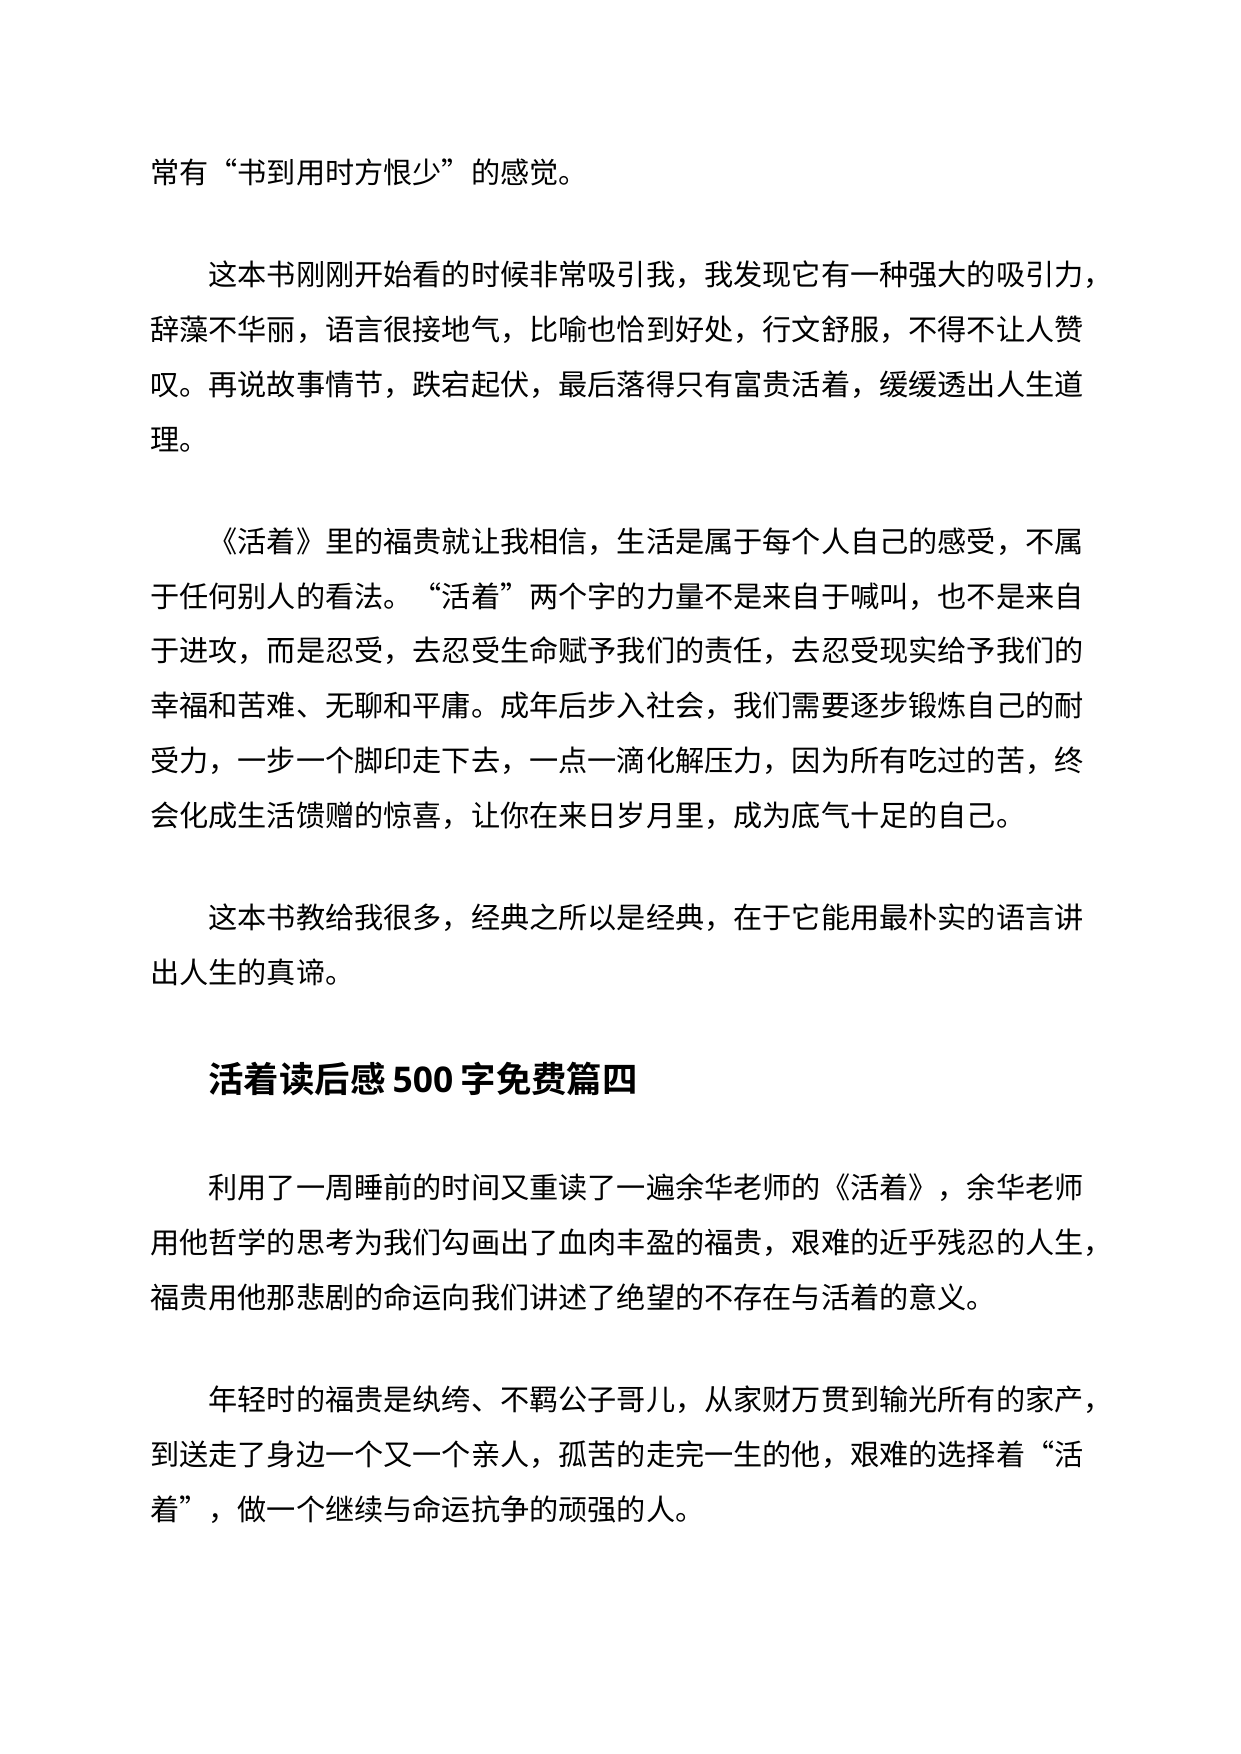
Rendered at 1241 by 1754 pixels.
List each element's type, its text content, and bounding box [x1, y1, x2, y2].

text 活着读后感500字免费篇四 [150, 1051, 1090, 1102]
text 这本书刚刚开始看的时候非常吸引我，我发现它有一种强大的吸引力，辞藻不华丽，语言很接地气，比喻也恰到好处，行文舒服，不得不让人赞叹。再说故事情节，跌宕起伏，最后落得只有富贵活着，缓缓透出人生道理。 [150, 252, 1090, 459]
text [150, 150, 1090, 192]
text 《活着》里的福贵就让我相信，生活是属于每个人自己的感受，不属于任何别人的看法。“活着”两个字的力量不是来自于喊叫，也不是来自于进攻，而是忍受，去忍受生命赋予我们的责任，去忍受现实给予我们的幸福和苦难、无聊和平庸。成年后步入社会，我们需要逐步锻炼自己的耐受力，一步一个脚印走下去，一点一滴化解压力，因为所有吃过的苦，终会化成生活馈赠的惊喜，让你在来日岁月里，成为底气十足的自己。 [150, 518, 1090, 835]
text 年轻时的福贵是纨绔、不羁公子哥儿，从家财万贯到输光所有的家产，到送走了身边一个又一个亲人，孤苦的走完一生的他，艰难的选择着“活着”，做一个继续与命运抗争的顽强的人。 [150, 1376, 1090, 1528]
text 利用了一周睡前的时间又重读了一遍余华老师的《活着》，余华老师用他哲学的思考为我们勾画出了血肉丰盈的福贵，艰难的近乎残忍的人生，福贵用他那悲剧的命运向我们讲述了绝望的不存在与活着的意义。 [150, 1165, 1090, 1317]
text 这本书教给我很多，经典之所以是经典，在于它能用最朴实的语言讲出人生的真谛。 [150, 894, 1090, 992]
